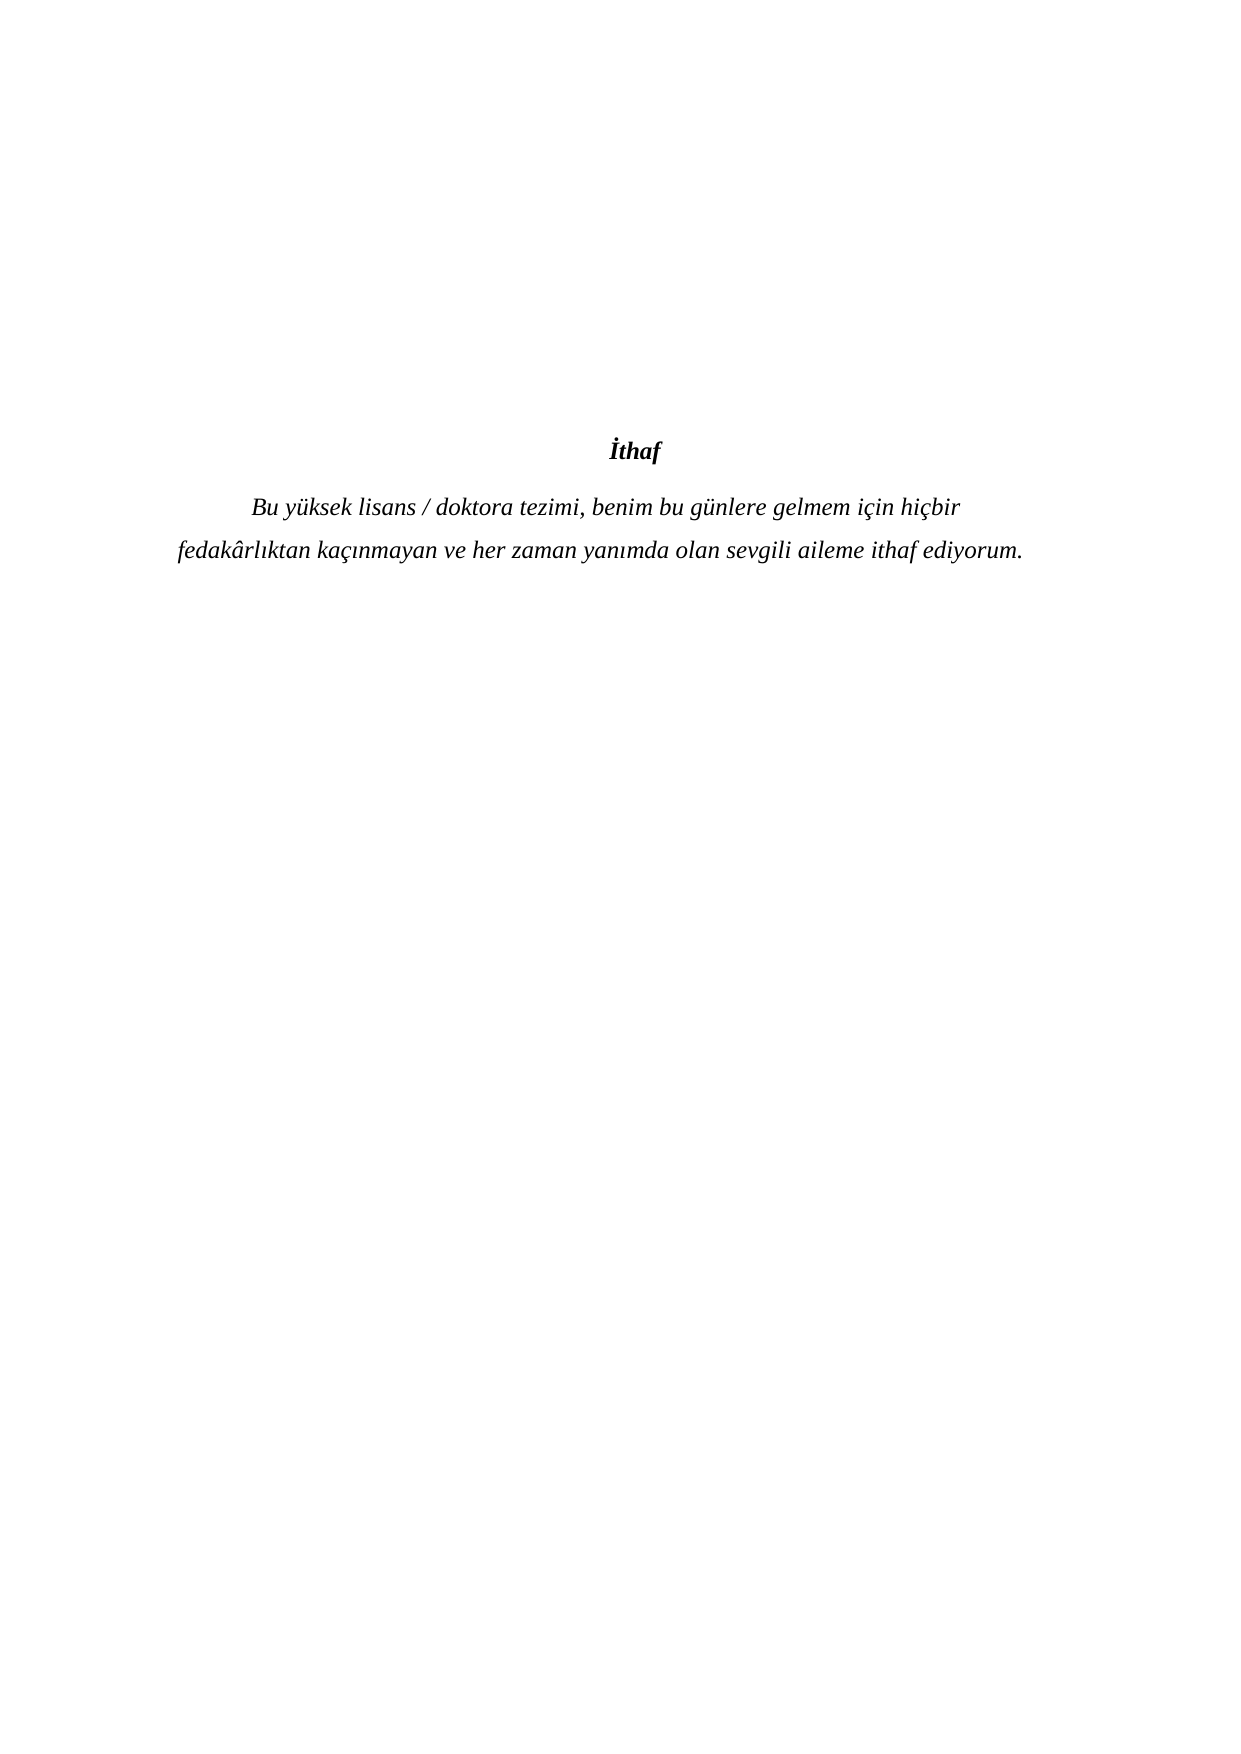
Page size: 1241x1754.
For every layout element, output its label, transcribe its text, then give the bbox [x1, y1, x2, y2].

text Bu yüksek lisans / doktora tezimi, benim bu günlere gelmem için hiçbir fedakârlıktan kaçınmayan ve her zaman yanımda olan sevgili aileme ithaf ediyorum. [177, 492, 1092, 563]
text İthaf [177, 436, 1092, 465]
